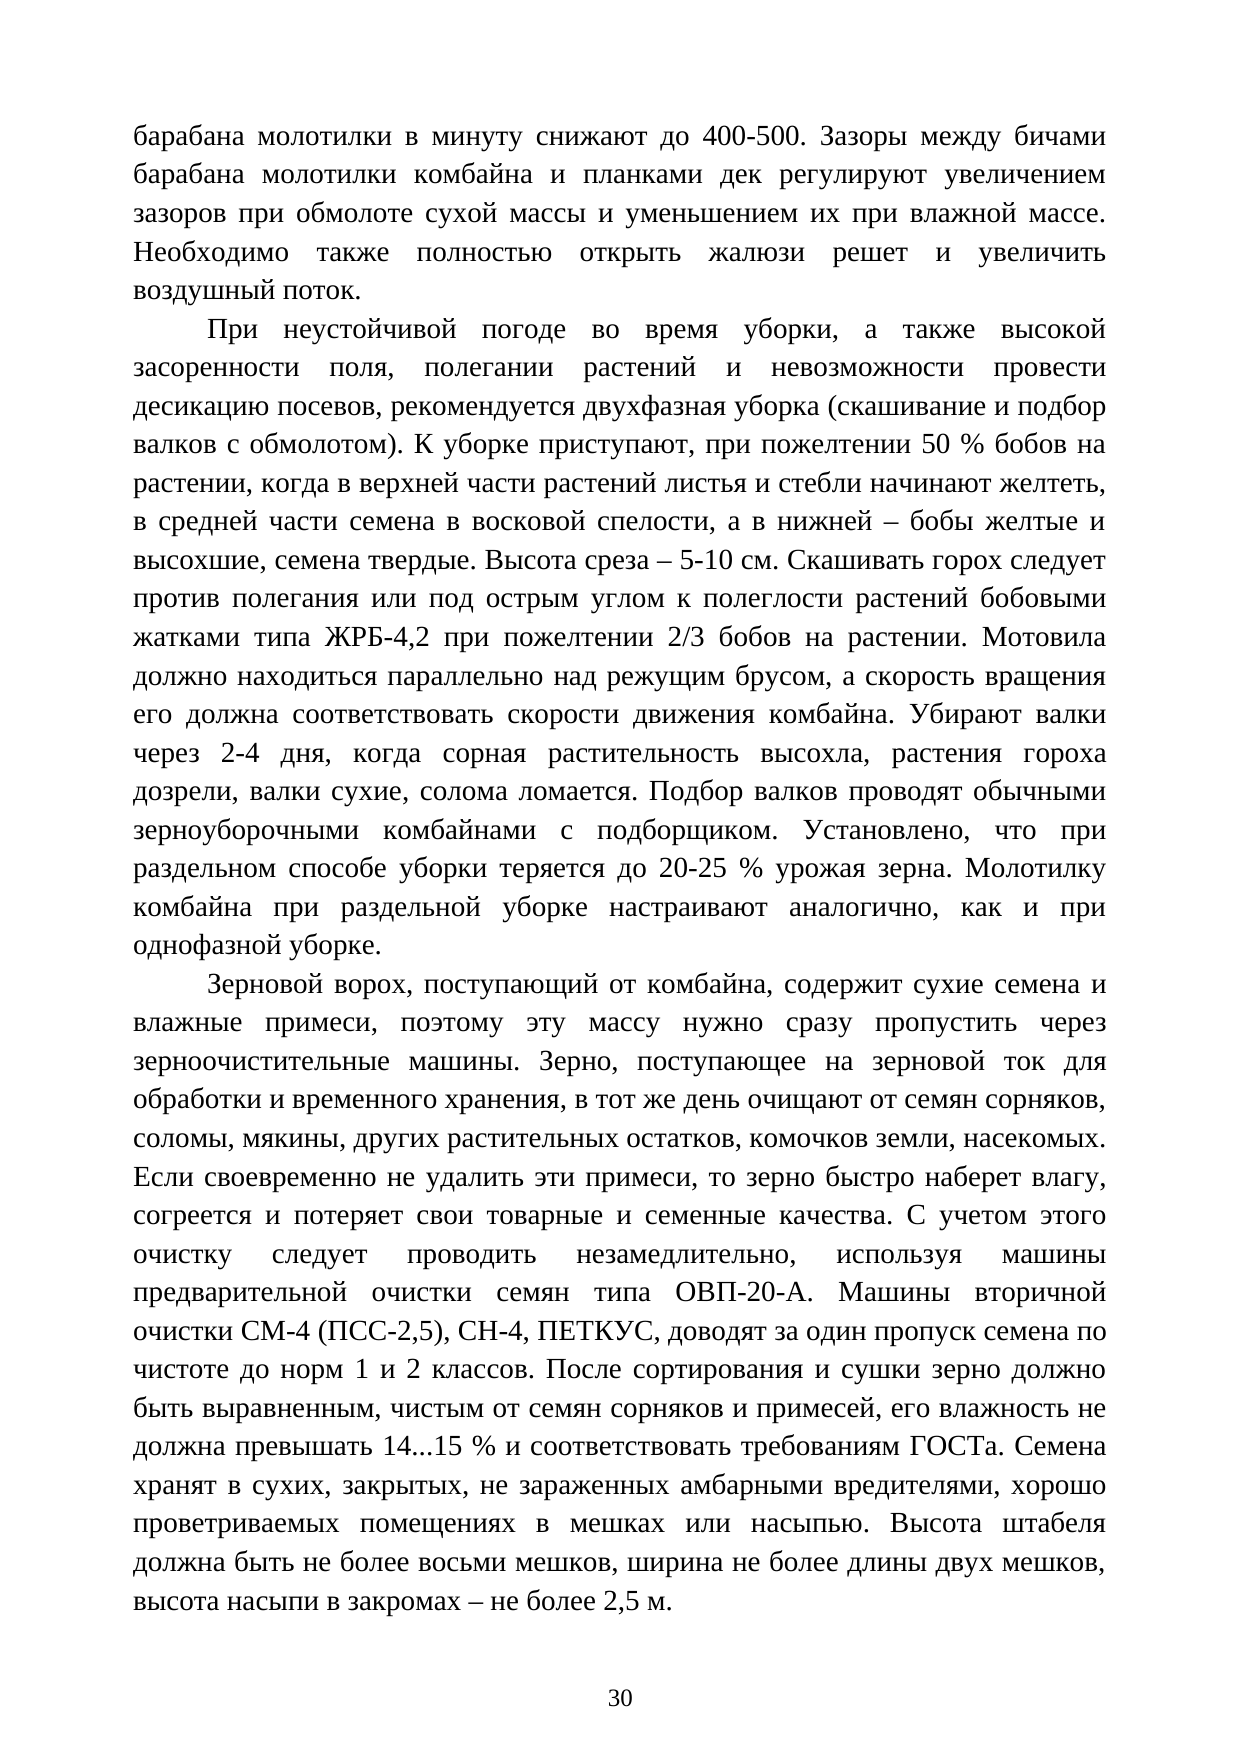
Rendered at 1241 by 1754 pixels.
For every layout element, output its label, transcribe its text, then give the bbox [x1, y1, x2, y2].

text При неустойчивой погоде во время уборки, а также высокой засоренности поля, полегании растений и невозможности провести десикацию посевов, рекомендуется двухфазная уборка (скашивание и подбор валков с обмолотом). К уборке приступают, при пожелтении 50 % бобов на растении, когда в верхней части растений листья и стебли начинают желтеть, в средней части семена в восковой спелости, а в нижней – бобы желтые и высохшие, семена твердые. Высота среза – 5-10 см. Скашивать горох следует против полегания или под острым углом к полеглости растений бобовыми жатками типа ЖРБ-4,2 при пожелтении 2/3 бобов на растении. Мотовила должно находиться параллельно над режущим брусом, а скорость вращения его должна соответствовать скорости движения комбайна. Убирают валки через 2-4 дня, когда сорная растительность высохла, растения гороха дозрели, валки сухие, солома ломается. Подбор валков проводят обычными зерноуборочными комбайнами с подборщиком. Установлено, что при раздельном способе уборки теряется до 20-25 % урожая зерна. Молотилку комбайна при раздельной уборке настраивают аналогично, как и при однофазной уборке. [133, 311, 1107, 961]
text Зерновой ворох, поступающий от комбайна, содержит сухие семена и влажные примеси, поэтому эту массу нужно сразу пропустить через зерноочистительные машины. Зерно, поступающее на зерновой ток для обработки и временного хранения, в тот же день очищают от семян сорняков, соломы, мякины, других растительных остатков, комочков земли, насекомых. Если своевременно не удалить эти примеси, то зерно быстро наберет влагу, согреется и потеряет свои товарные и семенные качества. С учетом этого очистку следует проводить незамедлительно, используя машины предварительной очистки семян типа ОВП-20-А. Машины вторичной очистки СМ-4 (ПСС-2,5), СН-4, ПЕТКУС, доводят за один пропуск семена по чистоте до норм 1 и 2 классов. После сортирования и сушки зерно должно быть выравненным, чистым от семян сорняков и примесей, его влажность не должна превышать 14...15 % и соответствовать требованиям ГОСТа. Семена хранят в сухих, закрытых, не зараженных амбарными вредителями, хорошо проветриваемых помещениях в мешках или насыпью. Высота штабеля должна быть не более восьми мешков, ширина не более длины двух мешков, высота насыпи в закромах – не более 2,5 м. [133, 966, 1107, 1616]
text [133, 118, 1107, 306]
